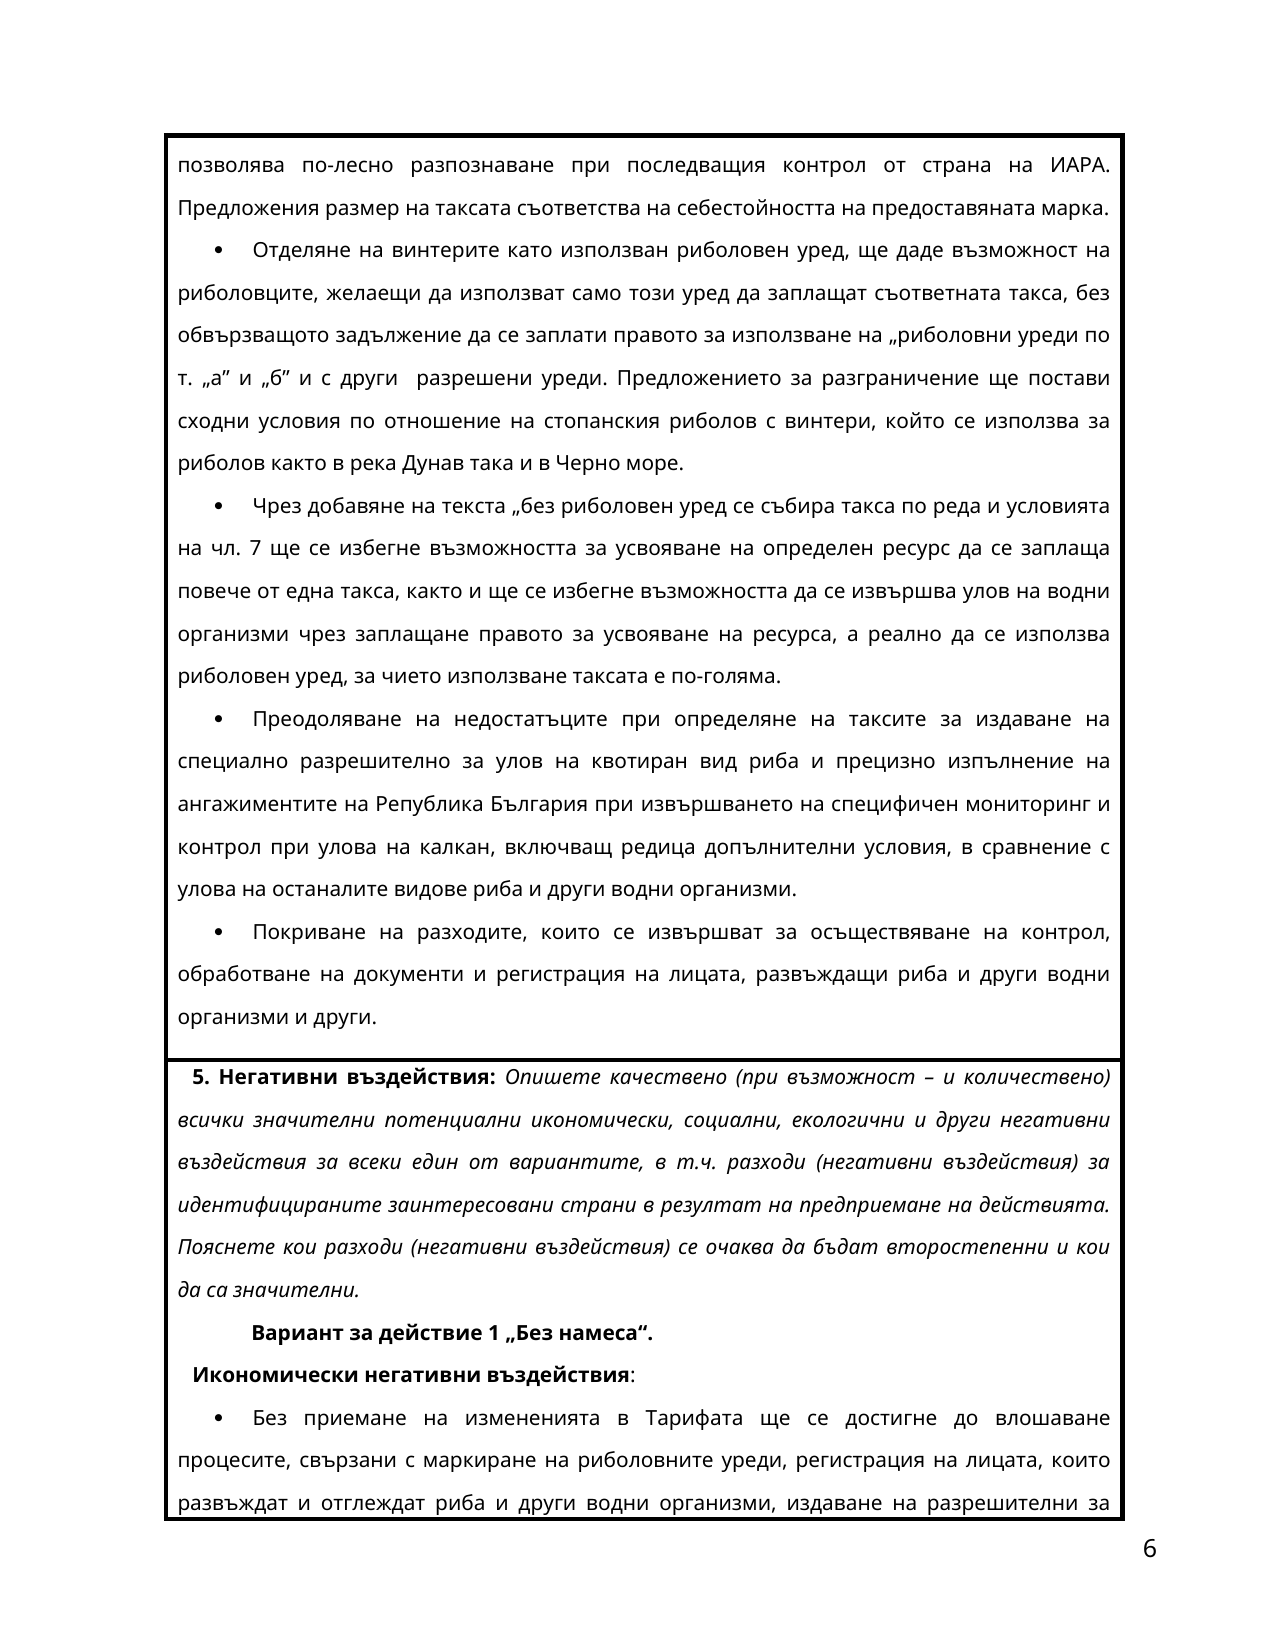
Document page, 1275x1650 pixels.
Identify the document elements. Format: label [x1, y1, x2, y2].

table_cell [168, 1062, 1120, 1517]
table_cell [168, 138, 1120, 1057]
